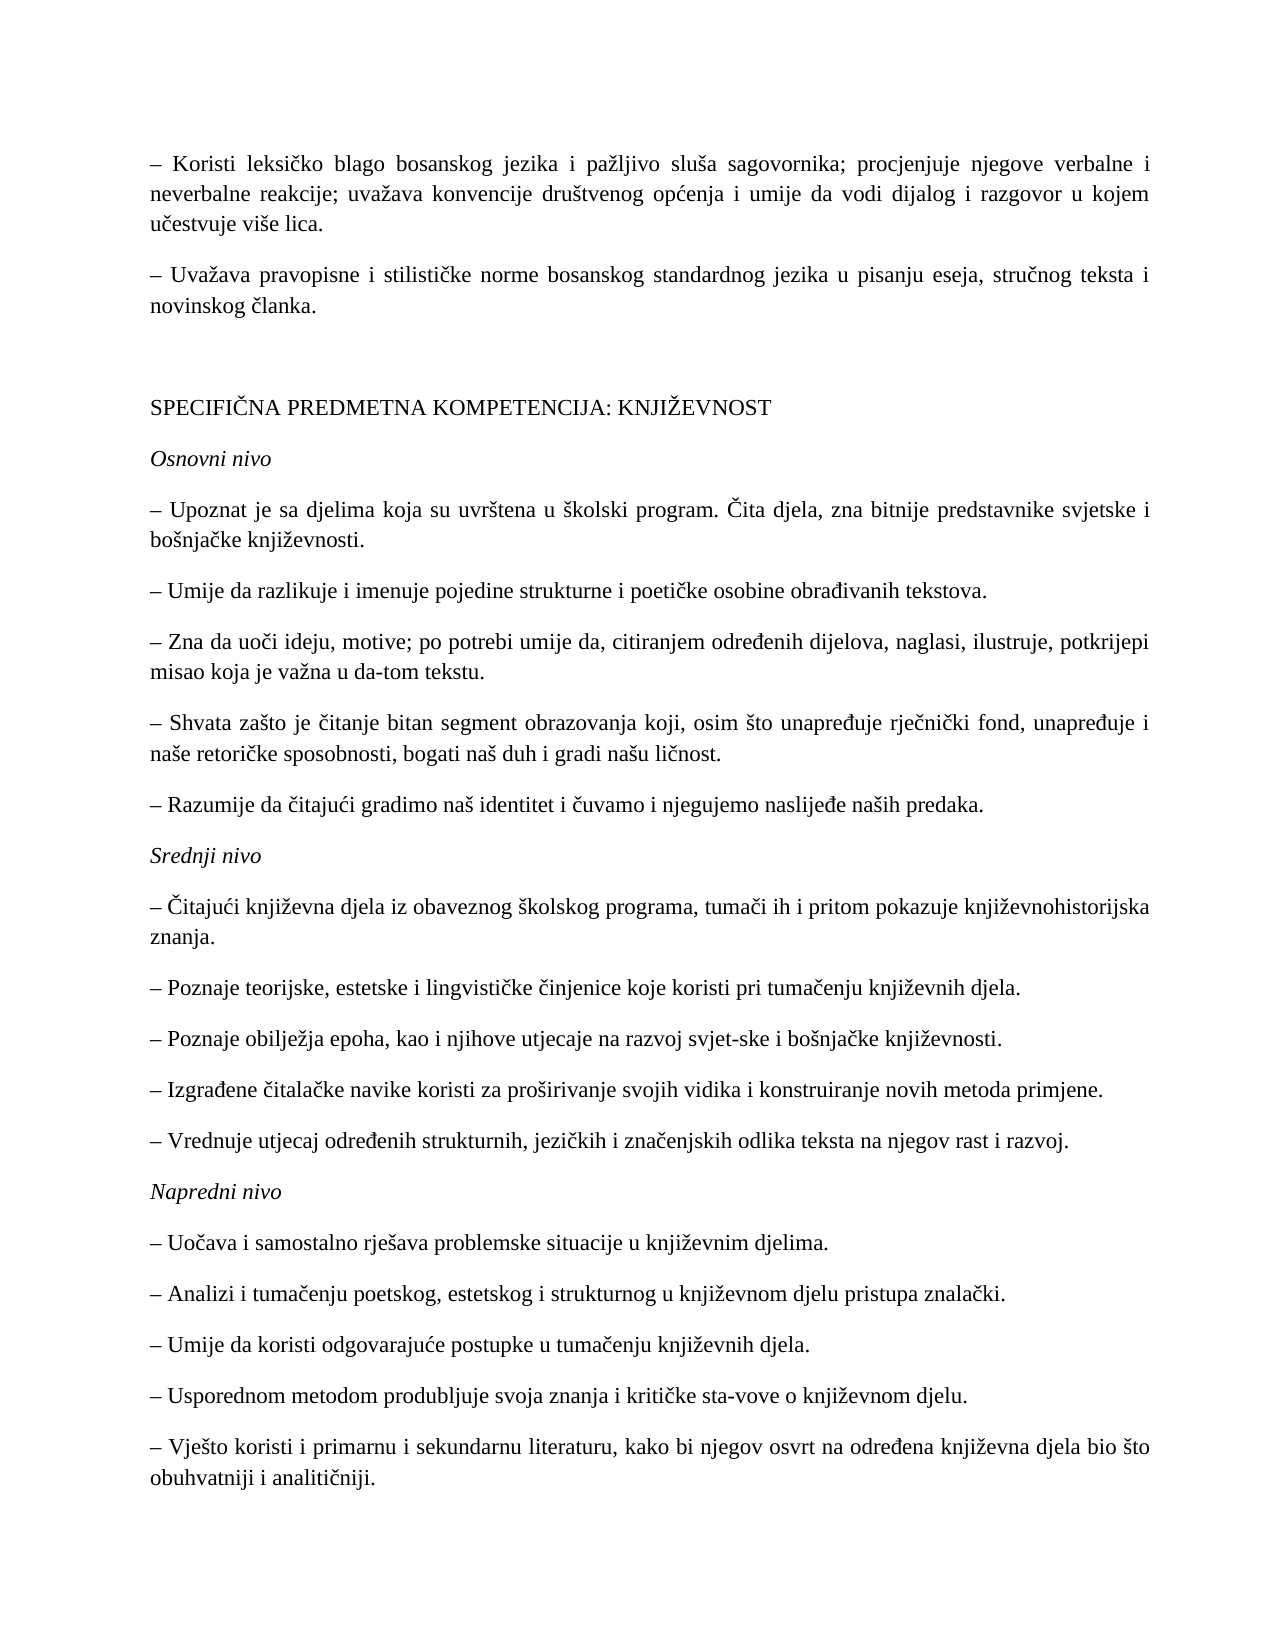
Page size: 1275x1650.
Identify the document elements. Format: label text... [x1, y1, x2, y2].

text – Razumije da čitajući gradimo naš identitet i čuvamo i njegujemo naslijeđe naših predaka. [150, 791, 1152, 817]
text – Umije da koristi odgovarajuće postupke u tumačenju književnih djela. [150, 1331, 1152, 1358]
text – Uvažava pravopisne i stilističke norme bosanskog standardnog jezika u pisanju eseja, stručnog teksta i novinskog članka. [150, 261, 1152, 318]
text – Usporednom metodom produbljuje svoja znanja i kritičke sta-vove o književnom djelu. [150, 1382, 1152, 1409]
text – Umije da razlikuje i imenuje pojedine strukturne i poetičke osobine obrađivanih tekstova. [150, 577, 1152, 603]
text – Vrednuje utjecaj određenih strukturnih, jezičkih i značenjskih odlika teksta na njegov rast i razvoj. [150, 1127, 1152, 1153]
text Napredni nivo [150, 1178, 1152, 1204]
text – Čitajući književna djela iz obaveznog školskog programa, tumači ih i pritom pokazuje književnohistorijska znanja. [150, 893, 1152, 949]
text Srednji nivo [150, 842, 1152, 868]
text SPECIFIČNA PREDMETNA KOMPETENCIJA: KNJIŽEVNOST [150, 394, 1152, 420]
text Osnovni nivo [150, 445, 1152, 471]
text – Poznaje teorijske, estetske i lingvističke činjenice koje koristi pri tumačenju književnih djela. [150, 974, 1152, 1000]
text – Shvata zašto je čitanje bitan segment obrazovanja koji, osim što unapređuje rječnički fond, unapređuje i naše retoričke sposobnosti, bogati naš duh i gradi našu ličnost. [150, 709, 1152, 766]
text – Upoznat je sa djelima koja su uvrštena u školski program. Čita djela, zna bitnije predstavnike svjetske i bošnjačke književnosti. [150, 496, 1152, 552]
text – Poznaje obilježja epoha, kao i njihove utjecaje na razvoj svjet-ske i bošnjačke književnosti. [150, 1025, 1152, 1051]
text – Uočava i samostalno rješava problemske situacije u književnim djelima. [150, 1229, 1152, 1256]
text – Vješto koristi i primarnu i sekundarnu literaturu, kako bi njegov osvrt na određena književna djela bio što obuhvatniji i analitičniji. [150, 1433, 1152, 1490]
text – Zna da uoči ideju, motive; po potrebi umije da, citiranjem određenih dijelova, naglasi, ilustruje, potkrijepi misao koja je važna u da-tom tekstu. [150, 628, 1152, 685]
text – Analizi i tumačenju poetskog, estetskog i strukturnog u književnom djelu pristupa znalački. [150, 1280, 1152, 1307]
text – Izgrađene čitalačke navike koristi za proširivanje svojih vidika i konstruiranje novih metoda primjene. [150, 1076, 1152, 1102]
text – Koristi leksičko blago bosanskog jezika i pažljivo sluša sagovornika; procjenjuje njegove verbalne i neverbalne reakcije; uvažava konvencije društvenog općenja i umije da vodi dijalog i razgovor u kojem učestvuje više lica. [150, 150, 1152, 237]
